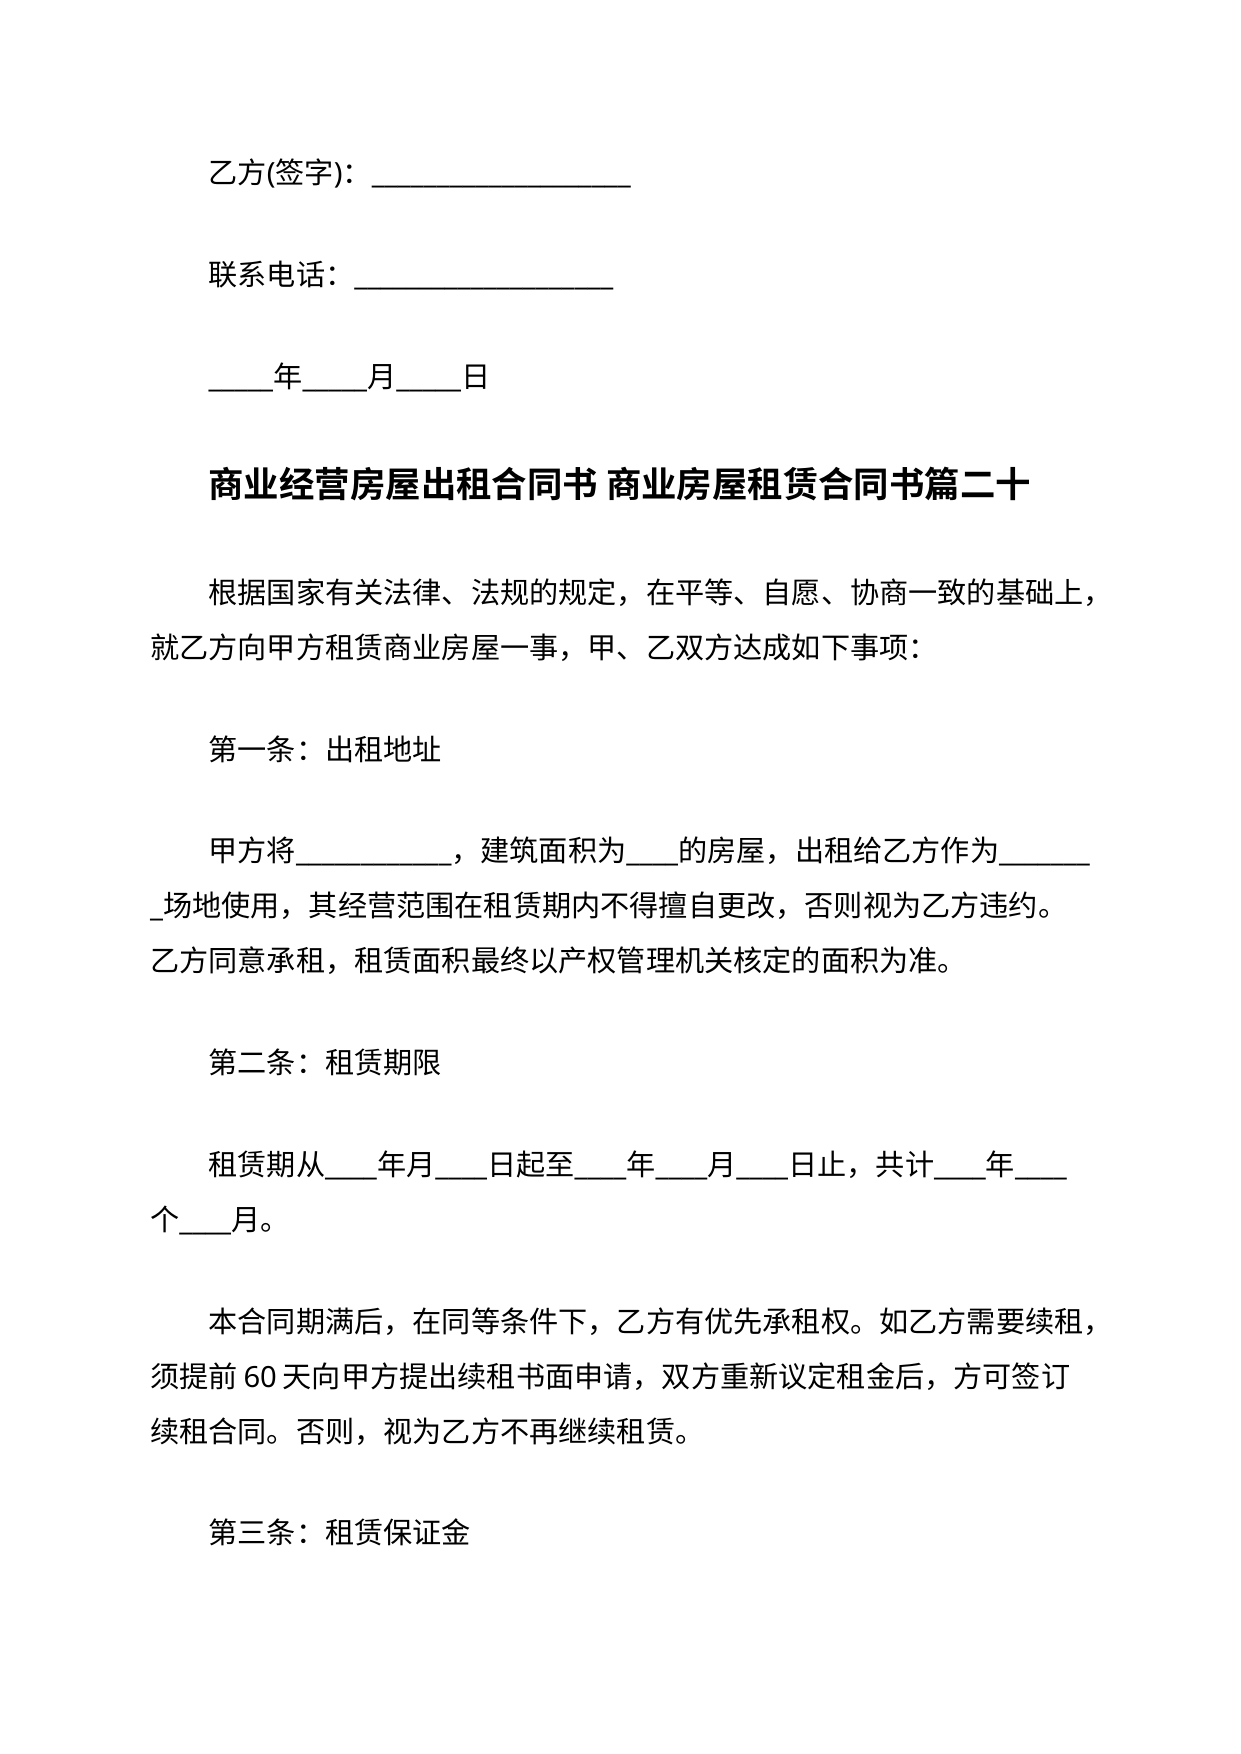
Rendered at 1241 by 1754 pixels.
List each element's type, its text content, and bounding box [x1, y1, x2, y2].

text 甲方将____________，建筑面积为____的房屋，出租给乙方作为________场地使用，其经营范围在租赁期内不得擅自更改，否则视为乙方违约。乙方同意承租，租赁面积最终以产权管理机关核定的面积为准。 [150, 828, 1090, 980]
text 本合同期满后，在同等条件下，乙方有优先承租权。如乙方需要续租，须提前60天向甲方提出续租书面申请，双方重新议定租金后，方可签订续租合同。否则，视为乙方不再继续租赁。 [150, 1298, 1090, 1451]
text 第三条：租赁保证金 [150, 1510, 1090, 1552]
text _____年_____月_____日 [150, 354, 1090, 396]
text 第二条：租赁期限 [150, 1039, 1090, 1082]
text 联系电话：____________________ [150, 252, 1090, 294]
text 商业经营房屋出租合同书 商业房屋租赁合同书篇二十 [150, 456, 1090, 507]
text 第一条：出租地址 [150, 726, 1090, 768]
text 根据国家有关法律、法规的规定，在平等、自愿、协商一致的基础上，就乙方向甲方租赁商业房屋一事，甲、乙双方达成如下事项： [150, 569, 1090, 667]
text 租赁期从____年月____日起至____年____月____日止，共计____年____个____月。 [150, 1141, 1090, 1239]
text 乙方(签字)：____________________ [150, 150, 1090, 192]
